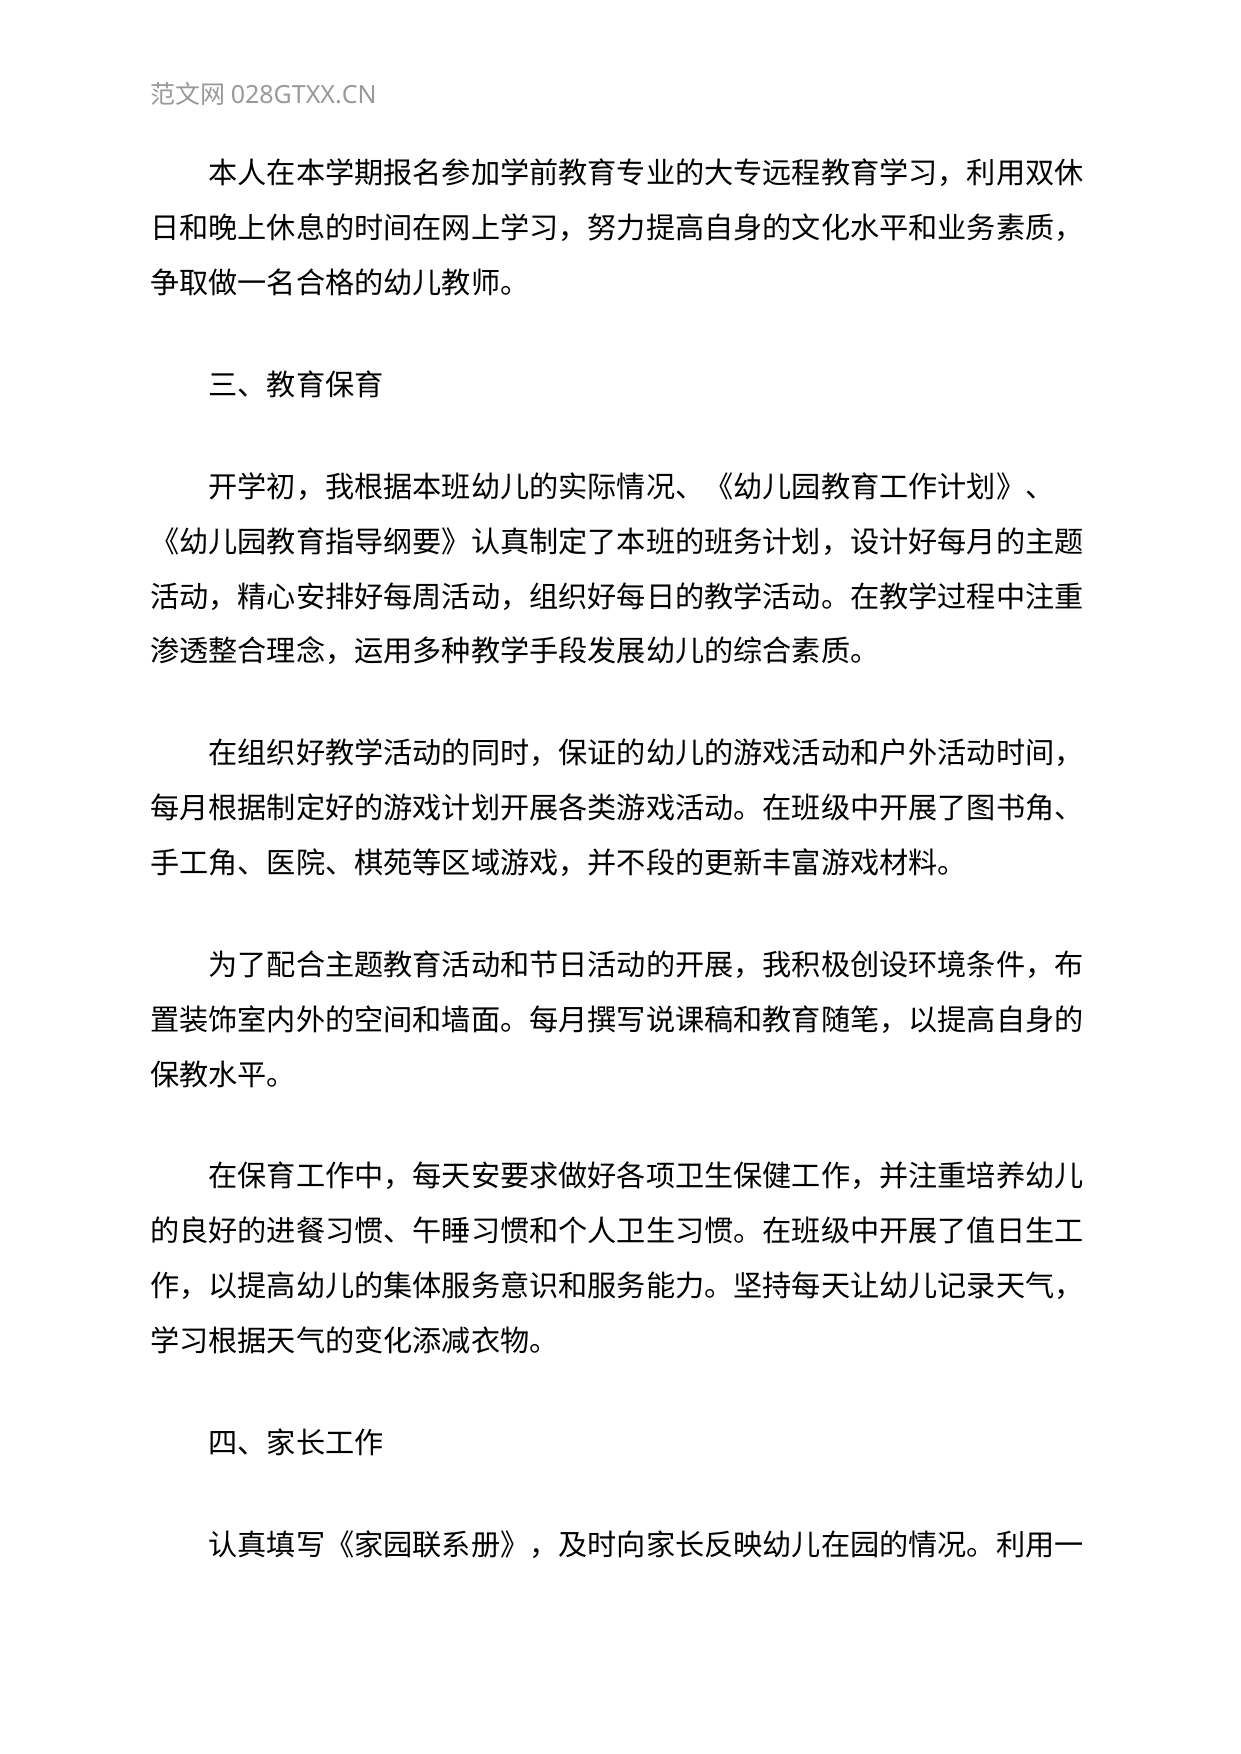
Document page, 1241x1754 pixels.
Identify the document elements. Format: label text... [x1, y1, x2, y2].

text 本人在本学期报名参加学前教育专业的大专远程教育学习，利用双休日和晚上休息的时间在网上学习，努力提高自身的文化水平和业务素质，争取做一名合格的幼儿教师。 [150, 150, 1090, 302]
text 开学初，我根据本班幼儿的实际情况、《幼儿园教育工作计划》、《幼儿园教育指导纲要》认真制定了本班的班务计划，设计好每月的主题活动，精心安排好每周活动，组织好每日的教学活动。在教学过程中注重渗透整合理念，运用多种教学手段发展幼儿的综合素质。 [150, 463, 1090, 670]
text 为了配合主题教育活动和节日活动的开展，我积极创设环境条件，布置装饰室内外的空间和墙面。每月撰写说课稿和教育随笔，以提高自身的保教水平。 [150, 941, 1090, 1093]
text 在组织好教学活动的同时，保证的幼儿的游戏活动和户外活动时间，每月根据制定好的游戏计划开展各类游戏活动。在班级中开展了图书角、手工角、医院、棋苑等区域游戏，并不段的更新丰富游戏材料。 [150, 730, 1090, 882]
text 三、教育保育 [150, 362, 1090, 404]
text 四、家长工作 [150, 1419, 1090, 1462]
text 在保育工作中，每天安要求做好各项卫生保健工作，并注重培养幼儿的良好的进餐习惯、午睡习惯和个人卫生习惯。在班级中开展了值日生工作，以提高幼儿的集体服务意识和服务能力。坚持每天让幼儿记录天气，学习根据天气的变化添减衣物。 [150, 1153, 1090, 1360]
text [150, 1521, 1090, 1563]
